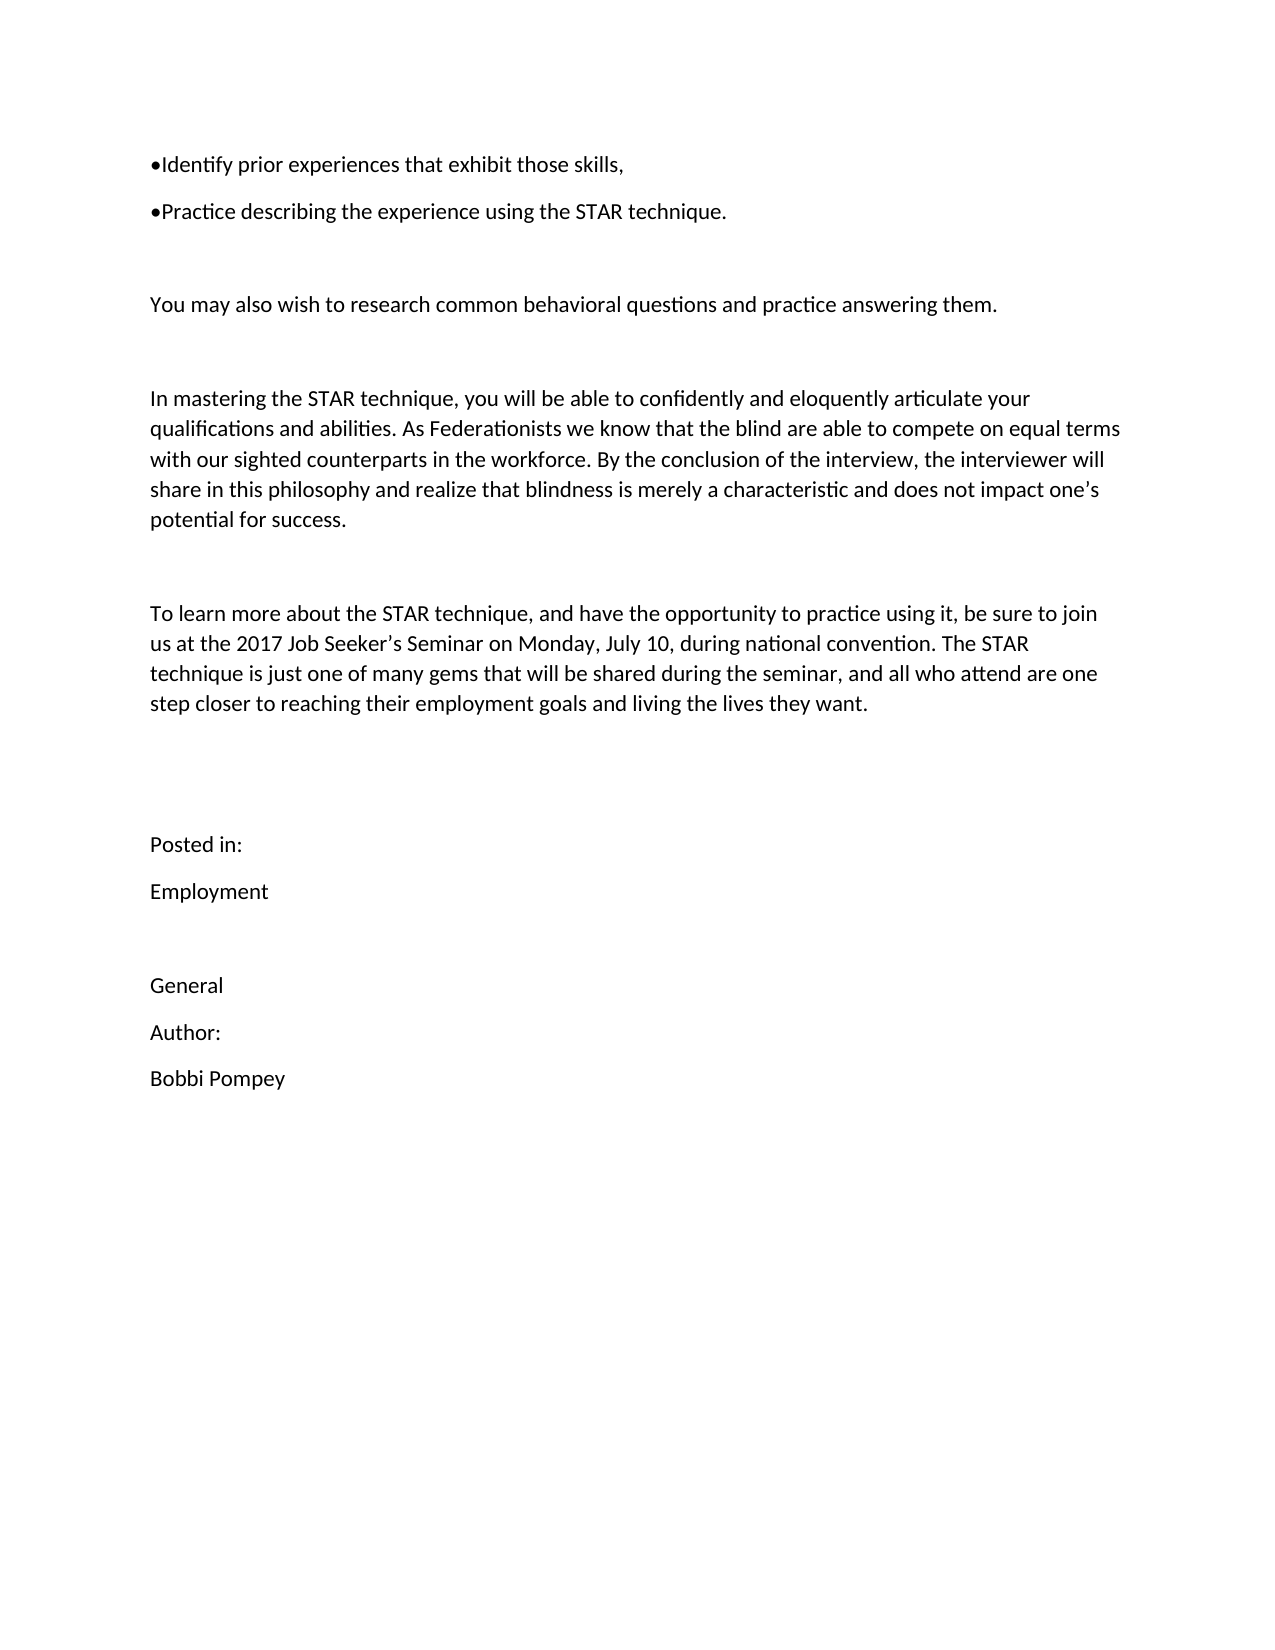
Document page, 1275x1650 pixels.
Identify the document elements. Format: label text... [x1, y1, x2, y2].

text •Practice describing the experience using the STAR technique. [150, 197, 1125, 225]
text General [150, 971, 1125, 999]
text Bobbi Pompey [150, 1064, 1125, 1093]
text You may also wish to research common behavioral questions and practice answering them. [150, 291, 1125, 319]
text Author: [150, 1018, 1125, 1046]
text In mastering the STAR technique, you will be able to confidently and eloquently articulate your qualifications and abilities. As Federationists we know that the blind are able to compete on equal terms with our sighted counterparts in the workforce. By the conclusion of the interview, the interviewer will share in this philosophy and realize that blindness is merely a characteristic and does not impact one’s potential for success. [150, 384, 1125, 533]
text Posted in: [150, 830, 1125, 858]
text Employment [150, 877, 1125, 905]
text To learn more about the STAR technique, and have the opportunity to practice using it, be sure to join us at the 2017 Job Seeker’s Seminar on Monday, July 10, during national convention. The STAR technique is just one of many gems that will be shared during the seminar, and all who attend are one step closer to reaching their employment goals and living the lives they want. [150, 599, 1125, 718]
text •Identify prior experiences that exhibit those skills, [150, 150, 1125, 178]
